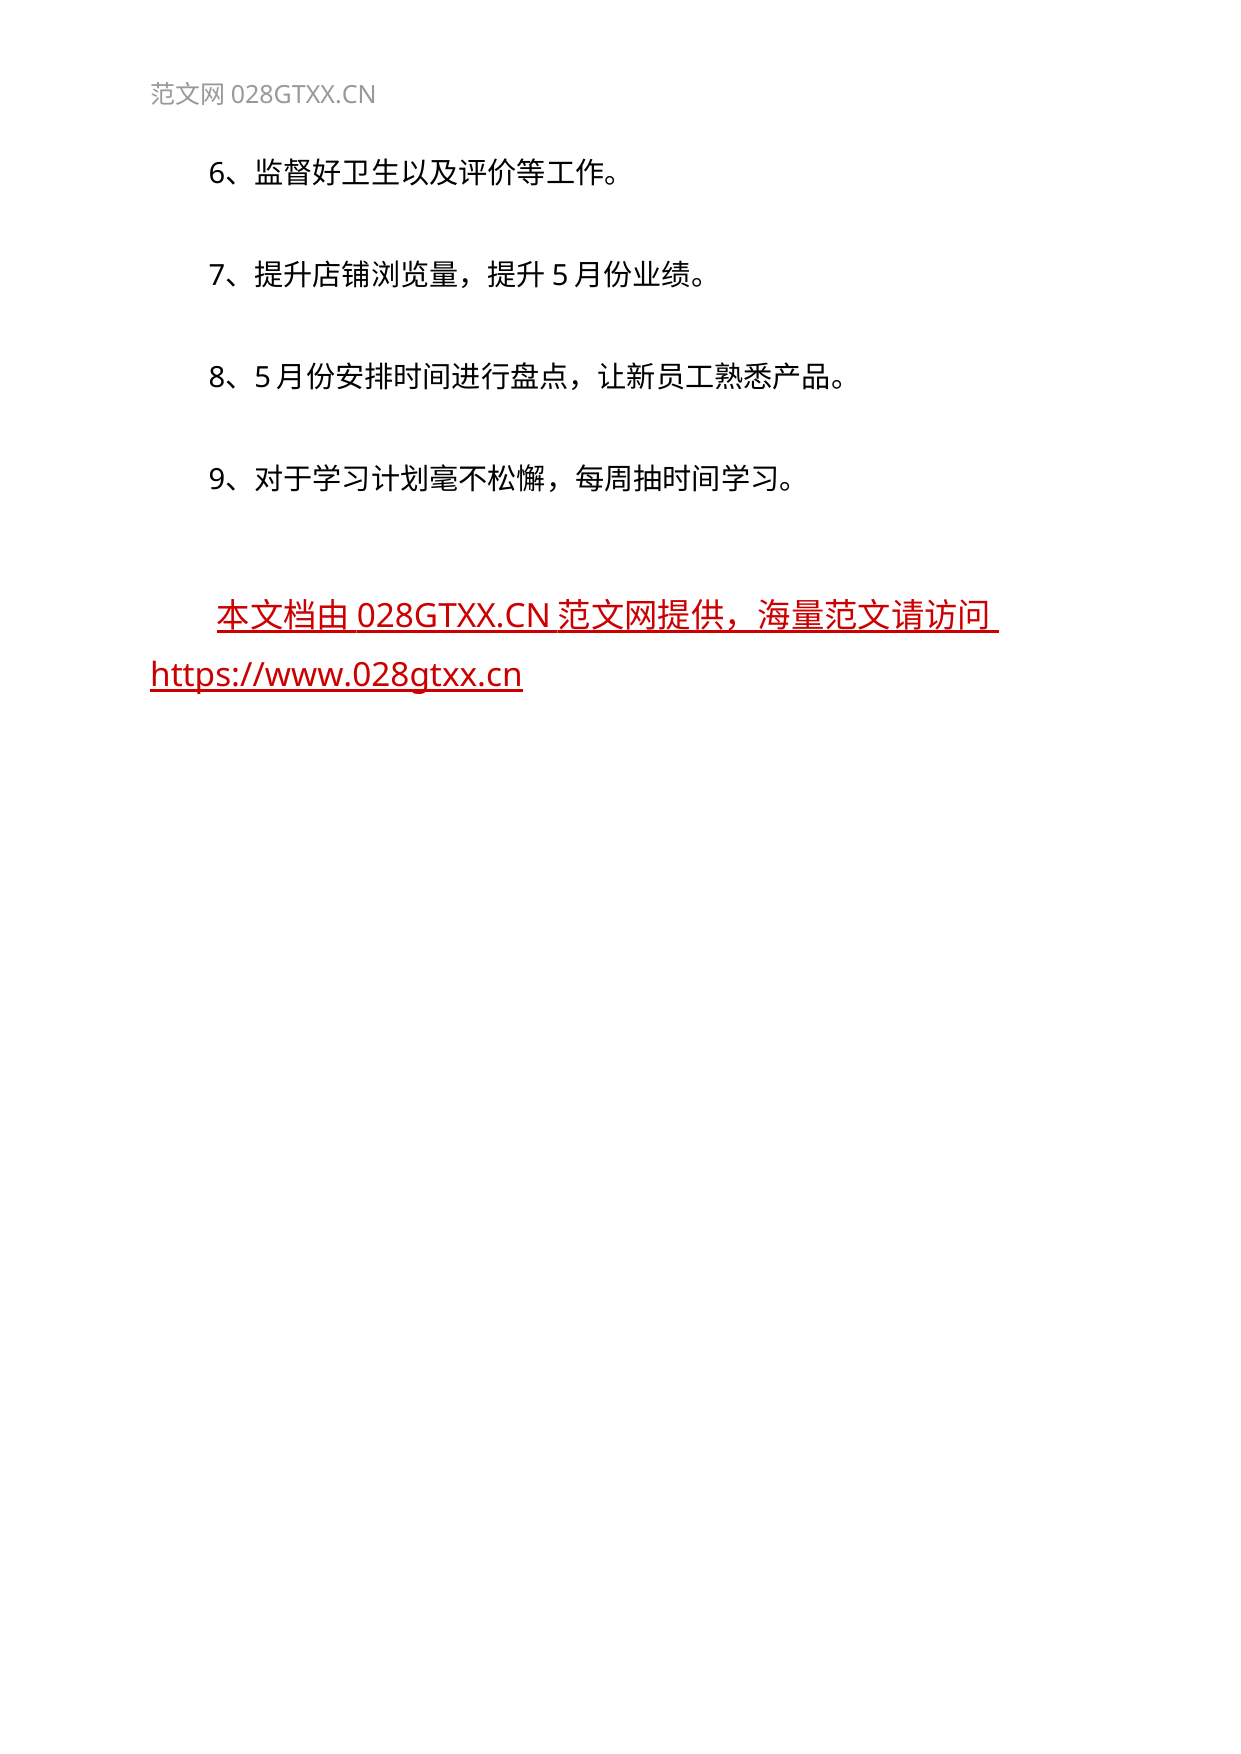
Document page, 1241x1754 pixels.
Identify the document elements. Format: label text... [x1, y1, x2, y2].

text 8、5月份安排时间进行盘点，让新员工熟悉产品。 [150, 354, 1090, 396]
text 7、提升店铺浏览量，提升5月份业绩。 [150, 252, 1090, 294]
text 本文档由028GTXX.CN范文网提供，海量范文请访问 https://www.028gtxx.cn [150, 589, 1090, 697]
text 9、对于学习计划毫不松懈，每周抽时间学习。 [150, 456, 1090, 498]
text 6、监督好卫生以及评价等工作。 [150, 150, 1090, 192]
